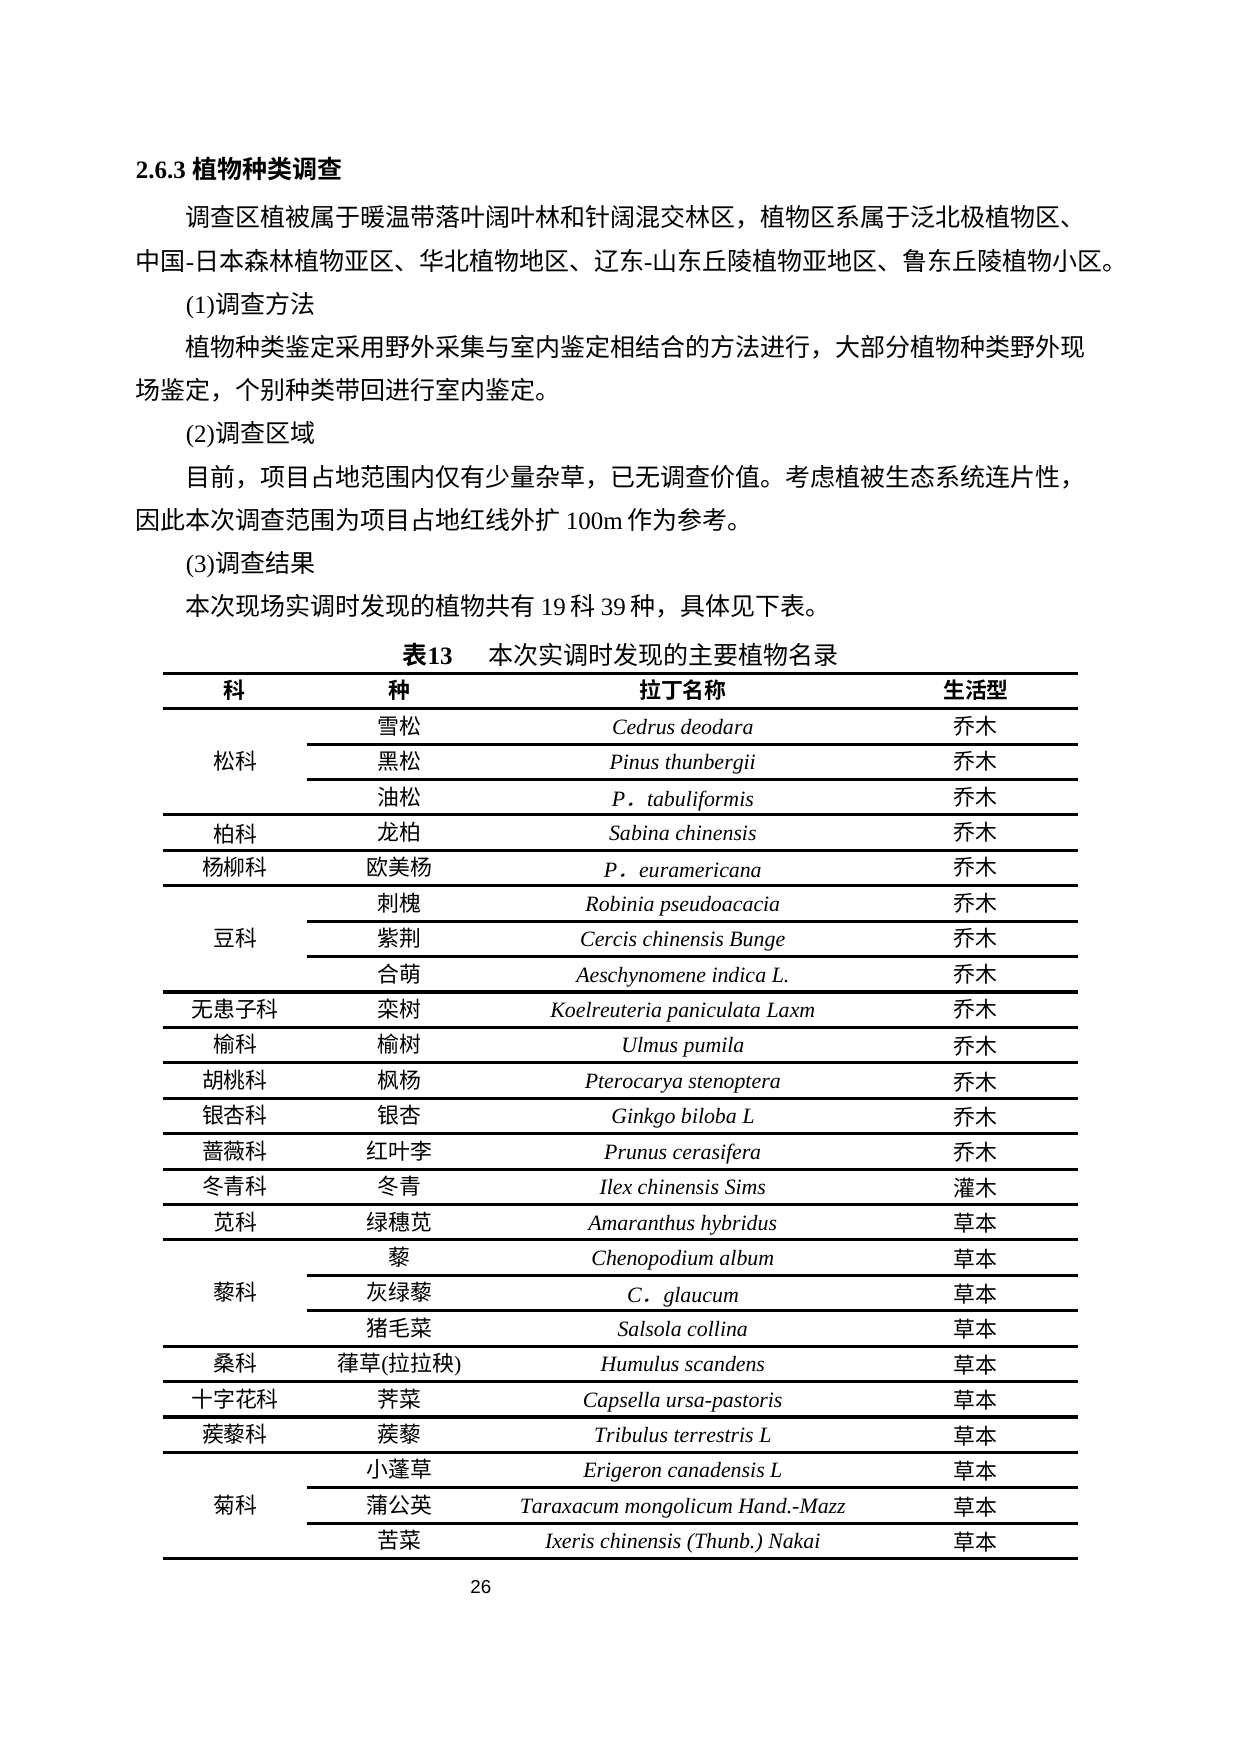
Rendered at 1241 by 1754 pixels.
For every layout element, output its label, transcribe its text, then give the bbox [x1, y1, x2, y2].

table_cell 桑科 [163, 1348, 307, 1380]
table_cell Amaranthus hybridus [492, 1206, 873, 1238]
table_cell 葎草(拉拉秧) [307, 1348, 492, 1380]
table_cell 雪松 [307, 710, 492, 742]
table_cell Pinus thunbergii [492, 746, 873, 778]
table_cell Aeschynomene indica L. [492, 958, 873, 990]
table_cell 苋科 [163, 1206, 307, 1238]
table_cell 松科 [163, 710, 307, 813]
table_cell 蔷薇科 [163, 1135, 307, 1167]
table_cell 荠菜 [307, 1383, 492, 1415]
list 本次实调时发现的主要植物名录 [136, 635, 1105, 672]
table_cell 紫荆 [307, 923, 492, 955]
list 本次现场实调时发现的植物共有19科39种，具体见下表。 [136, 592, 1105, 621]
table_cell Cercis chinensis Bunge [492, 923, 873, 955]
table_cell Sabina chinensis [492, 816, 873, 849]
table_cell 合萌 [307, 958, 492, 990]
table_header 种 [307, 675, 492, 707]
table_cell 乔木 [873, 1100, 1078, 1132]
list (1)调查方法 [136, 290, 1105, 319]
table_cell 乔木 [873, 852, 1078, 884]
table_cell 枫杨 [307, 1064, 492, 1097]
table_cell Prunus cerasifera [492, 1135, 873, 1167]
table_cell 豆科 [163, 887, 307, 990]
table_cell 乔木 [873, 923, 1078, 955]
table_cell 乔木 [873, 958, 1078, 990]
table_cell 绿穗苋 [307, 1206, 492, 1238]
table_cell 榆科 [163, 1029, 307, 1061]
table_header 生活型 [873, 675, 1078, 707]
list 目前，项目占地范围内仅有少量杂草，已无调查价值。考虑植被生态系统连片性，因此本次调查范围为项目占地红线外扩100m作为参考。 [136, 462, 1105, 534]
table_cell Salsola collina [492, 1312, 873, 1344]
table_cell 蒺藜 [307, 1419, 492, 1451]
table_cell 油松 [307, 781, 492, 813]
table_cell 胡桃科 [163, 1064, 307, 1097]
table_cell C．glaucum [492, 1277, 873, 1309]
table_cell 黑松 [307, 746, 492, 778]
table_cell 蒲公英 [307, 1489, 492, 1522]
list 调查区植被属于暖温带落叶阔叶林和针阔混交林区，植物区系属于泛北极植物区、中国-日本森林植物亚区、华北植物地区、辽东-山东丘陵植物亚地区、鲁东丘陵植物小区。 [136, 203, 1105, 275]
table_cell 藜科 [163, 1241, 307, 1344]
table_cell Erigeron canadensis L [492, 1454, 873, 1486]
table_cell 苦菜 [307, 1525, 492, 1557]
table_cell 刺槐 [307, 887, 492, 919]
table_cell 小蓬草 [307, 1454, 492, 1486]
table_cell 草本 [873, 1525, 1078, 1557]
table_cell 藜 [307, 1241, 492, 1274]
table_cell 银杏 [307, 1100, 492, 1132]
table_header 科 [163, 675, 307, 707]
table_cell 欧美杨 [307, 852, 492, 884]
table_cell 榆树 [307, 1029, 492, 1061]
table_cell 灌木 [873, 1171, 1078, 1203]
table_cell Ixeris chinensis (Thunb.) Nakai [492, 1525, 873, 1557]
table_header 拉丁名称 [492, 675, 873, 707]
table_cell Cedrus deodara [492, 710, 873, 742]
table_cell 草本 [873, 1241, 1078, 1274]
table_cell Koelreuteria paniculata Laxm [492, 994, 873, 1026]
table_cell 乔木 [873, 781, 1078, 813]
table_cell 草本 [873, 1419, 1078, 1451]
table_cell 草本 [873, 1348, 1078, 1380]
table_cell 乔木 [873, 710, 1078, 742]
list (2)调查区域 [136, 419, 1105, 448]
table_cell 草本 [873, 1206, 1078, 1238]
table_cell 龙柏 [307, 816, 492, 849]
table_cell Tribulus terrestris L [492, 1419, 873, 1451]
table_cell 乔木 [873, 887, 1078, 919]
table_cell 乔木 [873, 746, 1078, 778]
table_cell Pterocarya stenoptera [492, 1064, 873, 1097]
table_cell 乔木 [873, 1135, 1078, 1167]
table_cell 红叶李 [307, 1135, 492, 1167]
table_cell 冬青科 [163, 1171, 307, 1203]
subtitle 2.6.3 植物种类调查 [136, 149, 1105, 185]
table_cell 杨柳科 [163, 852, 307, 884]
table_cell P．euramericana [492, 852, 873, 884]
table_cell 草本 [873, 1277, 1078, 1309]
table_cell 蒺藜科 [163, 1419, 307, 1451]
table_cell 菊科 [163, 1454, 307, 1557]
table_cell 乔木 [873, 1064, 1078, 1097]
table_cell 栾树 [307, 994, 492, 1026]
table_cell 十字花科 [163, 1383, 307, 1415]
table_cell 草本 [873, 1454, 1078, 1486]
table_cell 灰绿藜 [307, 1277, 492, 1309]
table_cell 乔木 [873, 994, 1078, 1026]
table_cell Capsella ursa-pastoris [492, 1383, 873, 1415]
table_cell Ginkgo biloba L [492, 1100, 873, 1132]
table_cell 草本 [873, 1312, 1078, 1344]
table_cell Robinia pseudoacacia [492, 887, 873, 919]
table_cell 无患子科 [163, 994, 307, 1026]
table_cell P．tabuliformis [492, 781, 873, 813]
table_cell 银杏科 [163, 1100, 307, 1132]
table_cell Ilex chinensis Sims [492, 1171, 873, 1203]
table_cell 乔木 [873, 816, 1078, 849]
table_cell 柏科 [163, 816, 307, 849]
list (3)调查结果 [136, 549, 1105, 578]
table_cell Taraxacum mongolicum Hand.-Mazz [492, 1489, 873, 1522]
table_cell 猪毛菜 [307, 1312, 492, 1344]
table_cell 乔木 [873, 1029, 1078, 1061]
table_cell 草本 [873, 1489, 1078, 1522]
table_cell Ulmus pumila [492, 1029, 873, 1061]
table_cell Humulus scandens [492, 1348, 873, 1380]
table_cell Chenopodium album [492, 1241, 873, 1274]
list 植物种类鉴定采用野外采集与室内鉴定相结合的方法进行，大部分植物种类野外现场鉴定，个别种类带回进行室内鉴定。 [136, 333, 1105, 405]
table_cell 冬青 [307, 1171, 492, 1203]
table_cell 草本 [873, 1383, 1078, 1415]
